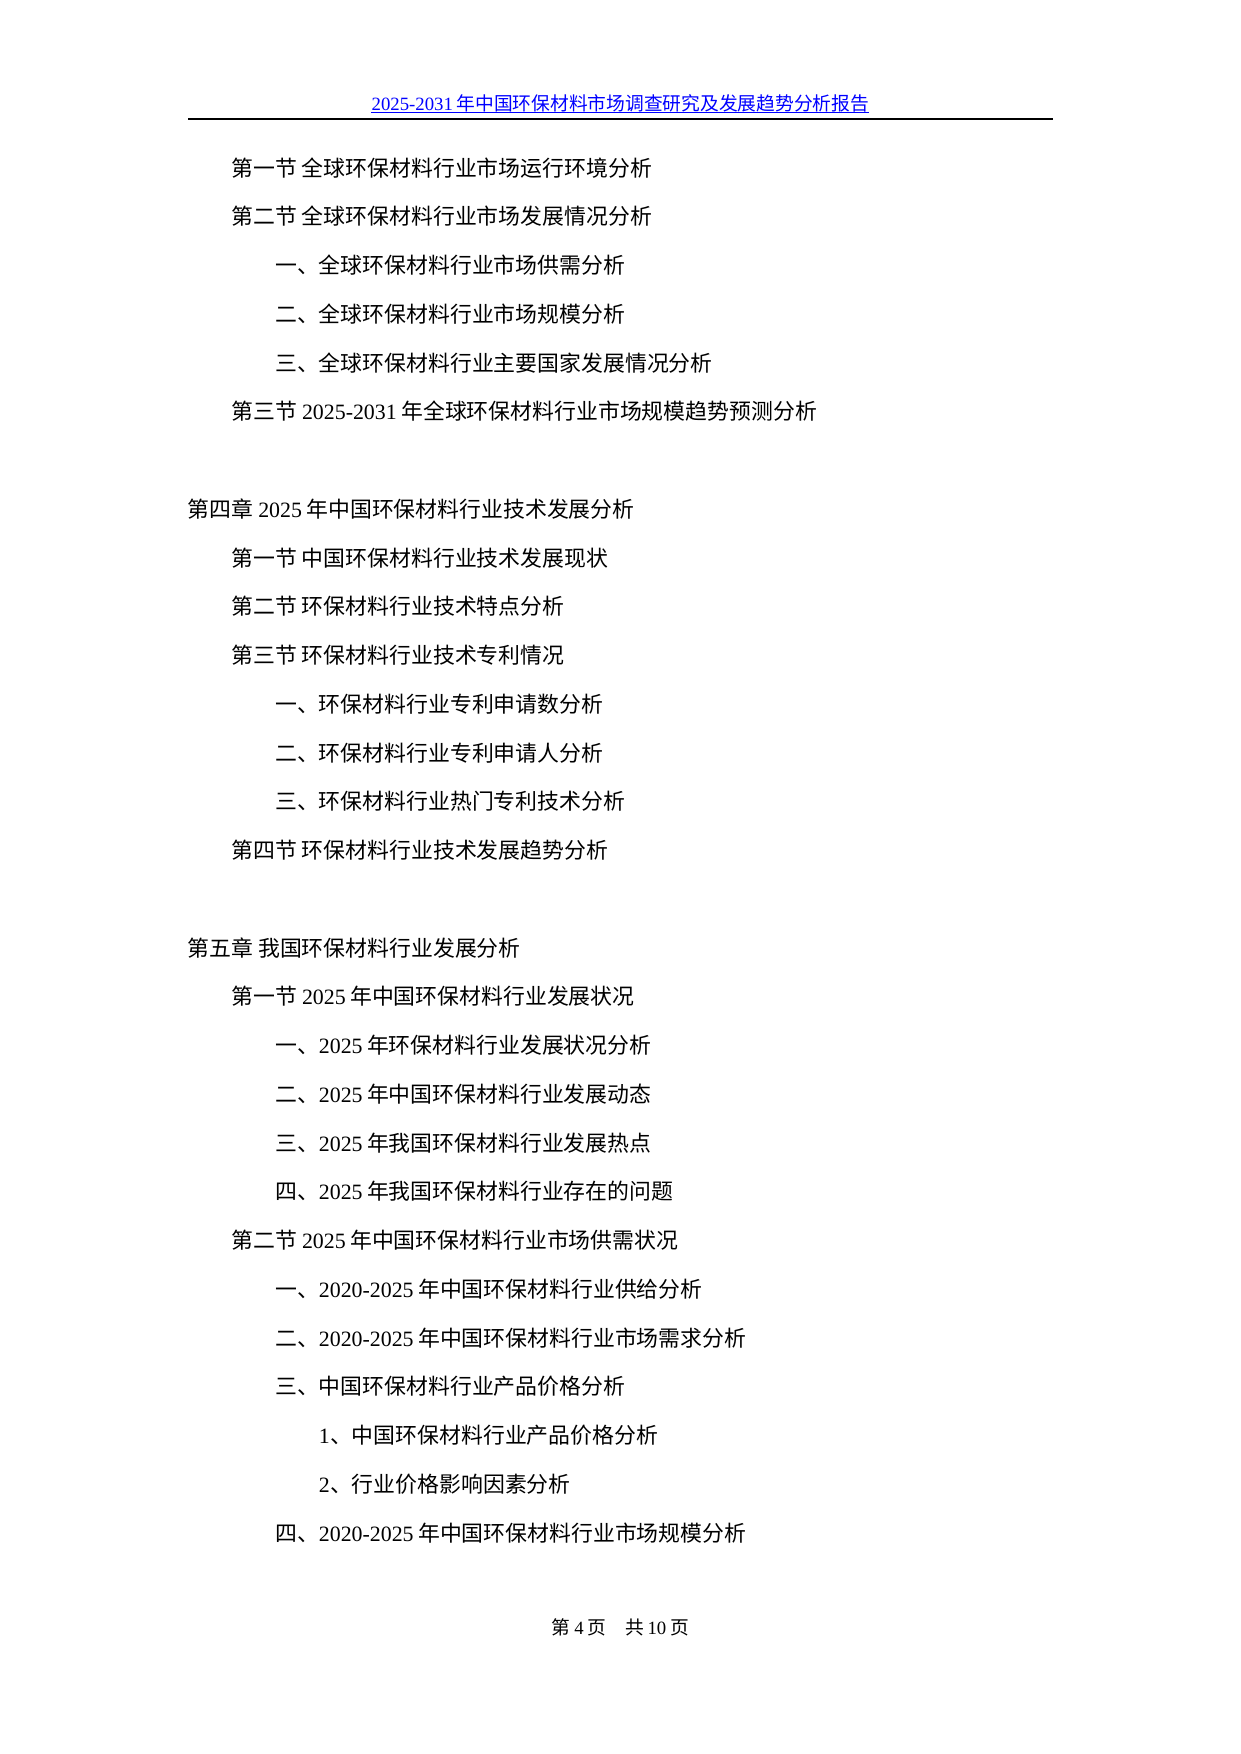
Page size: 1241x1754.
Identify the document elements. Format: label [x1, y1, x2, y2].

text [187, 150, 1053, 1548]
